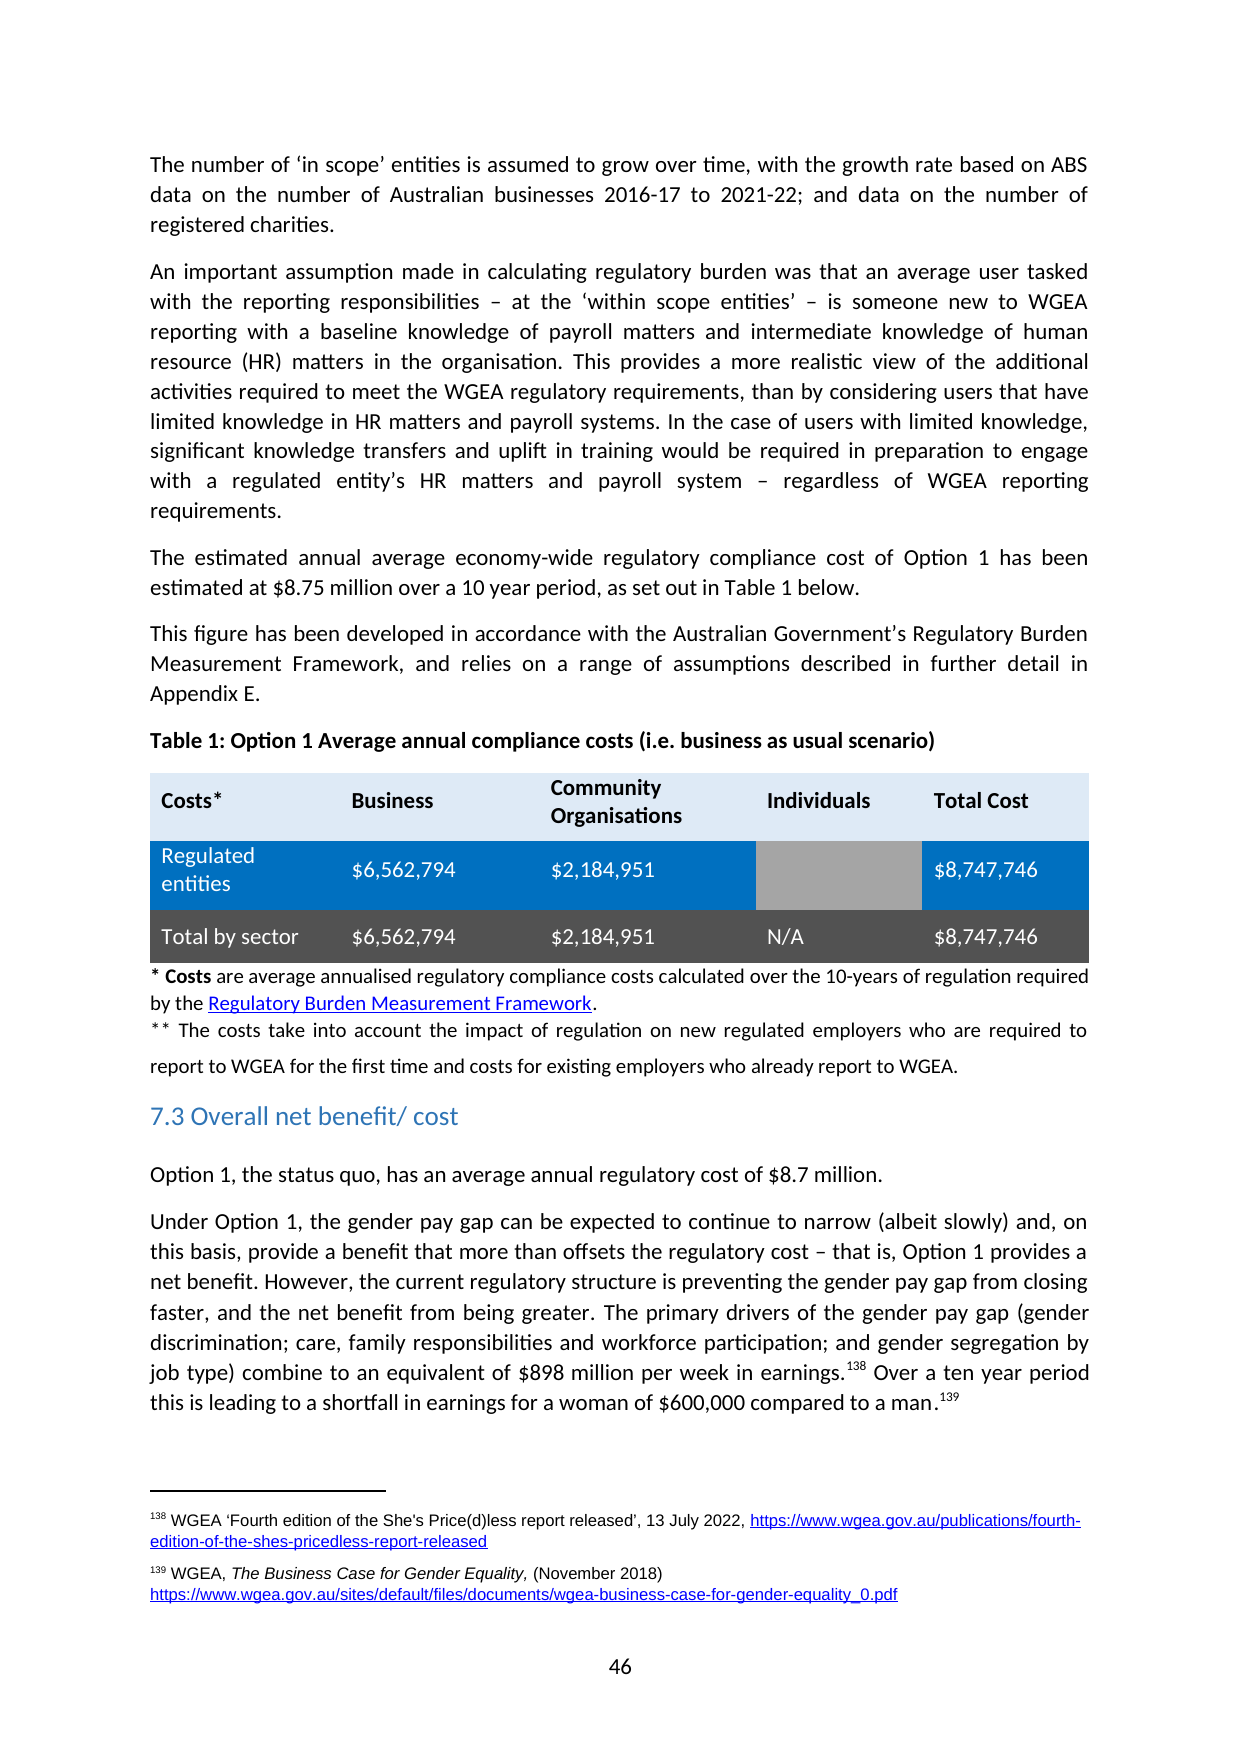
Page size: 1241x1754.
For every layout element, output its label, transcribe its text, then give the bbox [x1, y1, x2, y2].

table_cell [756, 841, 922, 910]
subtitle 7.3 Overall net benefit/ cost [150, 1099, 1090, 1132]
table_cell $2,184,951 [539, 841, 756, 910]
text * Costs are average annualised regulatory compliance costs calculated over the 10-years of regulation required by the Regulatory Burden Measurement Framework. [150, 963, 1090, 1016]
table_cell $6,562,794 [340, 841, 539, 910]
text ** The costs take into account the impact of regulation on new regulated employers who are required to report to WGEA for the first time and costs for existing employers who already report to WGEA. [150, 1018, 1090, 1080]
text The estimated annual average economy-wide regulatory compliance cost of Option 1 has been estimated at $8.75 million over a 10 year period, as set out in Table 1 below. [150, 543, 1090, 601]
table_cell $6,562,794 [340, 910, 539, 963]
text Option 1, the status quo, has an average annual regulatory cost of $8.7 million. [150, 1160, 1090, 1188]
text Table 1: Option 1 Average annual compliance costs (i.e. business as usual scenario) [150, 726, 1090, 754]
table_header Individuals [756, 773, 922, 841]
table_cell $2,184,951 [539, 910, 756, 963]
table_header Costs* [150, 773, 340, 841]
table_cell N/A [756, 910, 922, 963]
text An important assumption made in calculating regulatory burden was that an average user tasked with the reporting responsibilities – at the ‘within scope entities’ – is someone new to WGEA reporting with a baseline knowledge of payroll matters and intermediate knowledge of human resource (HR) matters in the organisation. This provides a more realistic view of the additional activities required to meet the WGEA regulatory requirements, than by considering users that have limited knowledge in HR matters and payroll systems. In the case of users with limited knowledge, significant knowledge transfers and uplift in training would be required in preparation to engage with a regulated entity’s HR matters and payroll system – regardless of WGEA reporting requirements. [150, 257, 1090, 524]
table_cell Total by sector [150, 910, 340, 963]
table_cell $8,747,746 [922, 910, 1089, 963]
text The number of ‘in scope’ entities is assumed to grow over time, with the growth rate based on ABS data on the number of Australian businesses 2016-17 to 2021-22; and data on the number of registered charities. [150, 150, 1090, 238]
text Under Option 1, the gender pay gap can be expected to continue to narrow (albeit slowly) and, on this basis, provide a benefit that more than offsets the regulatory cost – that is, Option 1 provides a net benefit. However, the current regulatory structure is preventing the gender pay gap from closing faster, and the net benefit from being greater. The primary drivers of the gender pay gap (gender discrimination; care, family responsibilities and workforce participation; and gender segregation by job type) combine to an equivalent of $898 million per week in earnings. Over a ten year period this is leading to a shortfall in earnings for a woman of $600,000 compared to a man. [150, 1207, 1090, 1416]
table_cell $8,747,746 [922, 841, 1089, 910]
table_header Community Organisations [539, 773, 756, 841]
text This figure has been developed in accordance with the Australian Government’s Regulatory Burden Measurement Framework, and relies on a range of assumptions described in further detail in Appendix E. [150, 619, 1090, 707]
table_header Business [340, 773, 539, 841]
table_cell Regulated entities [150, 841, 340, 910]
table_header Total Cost [922, 773, 1089, 841]
